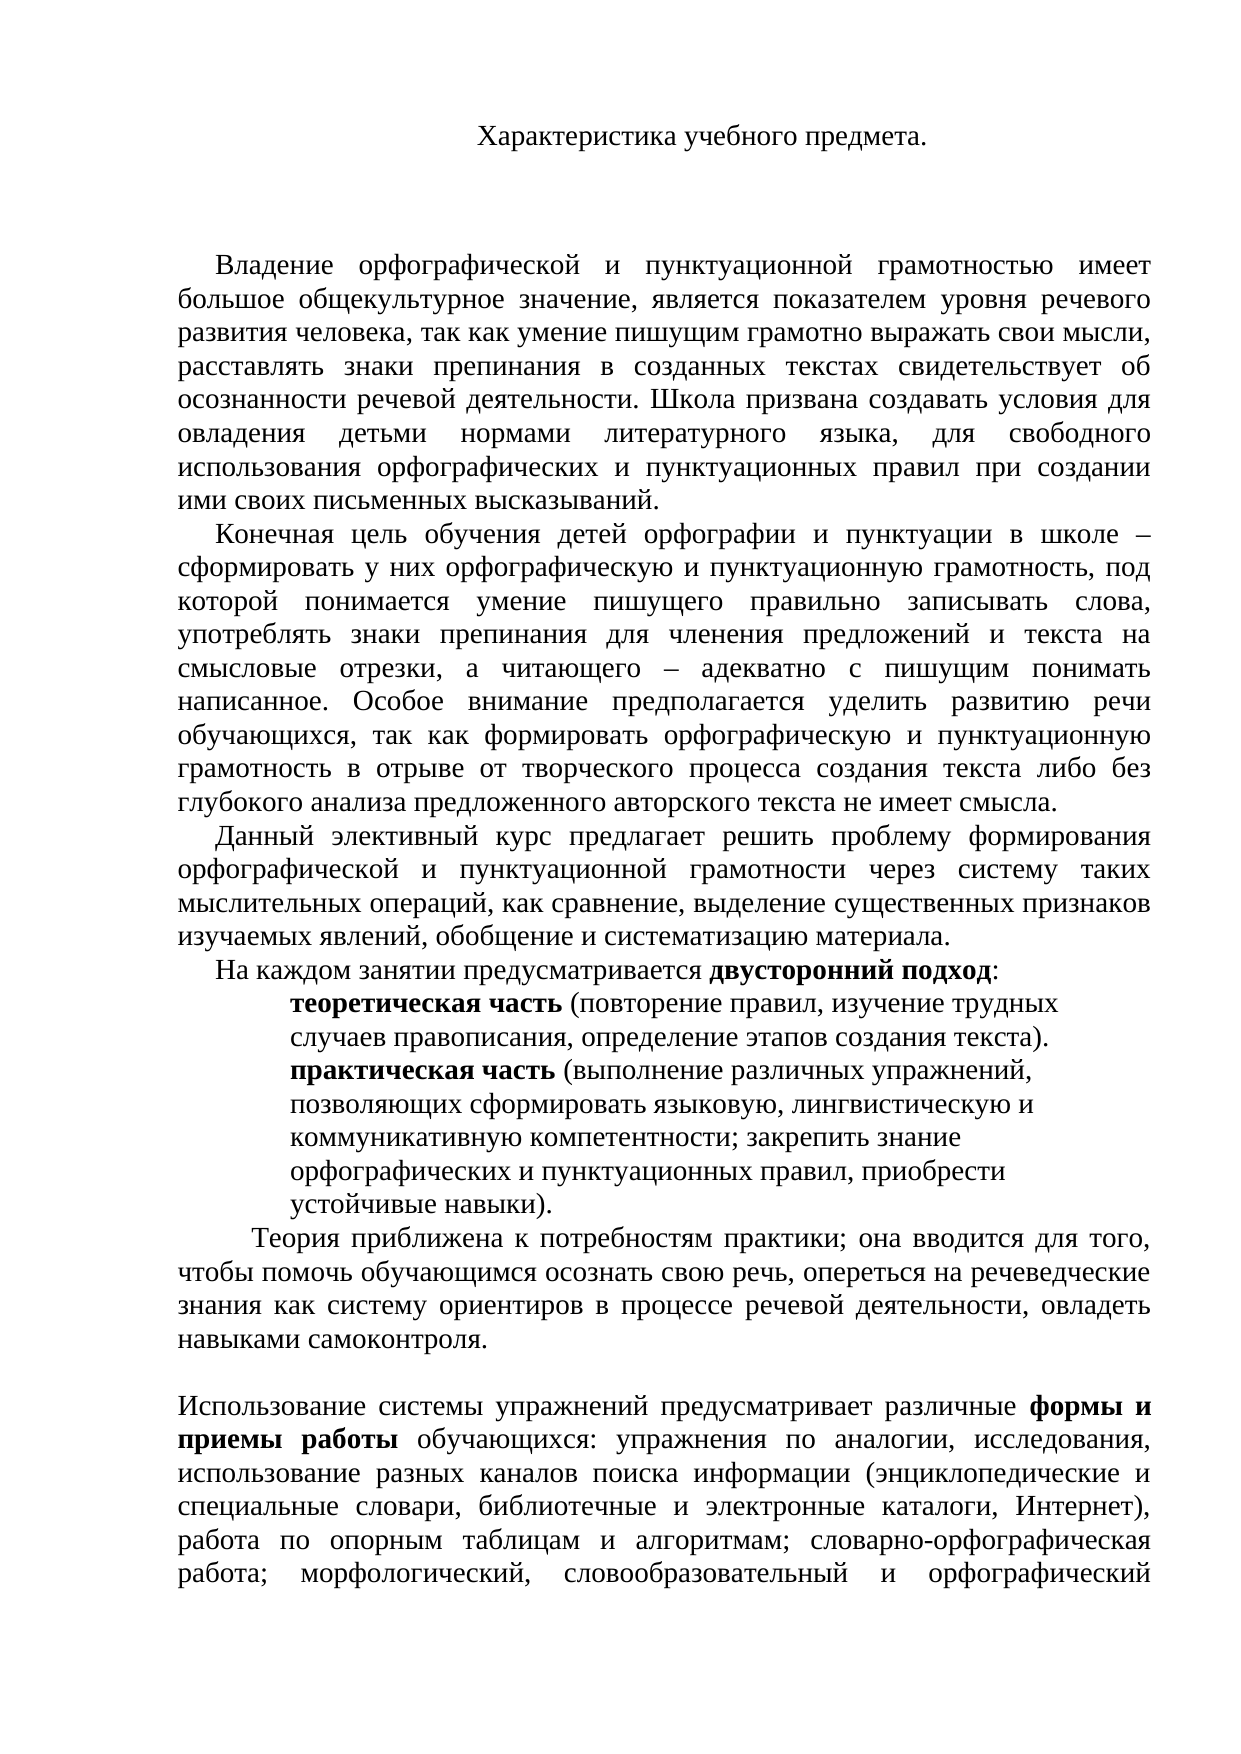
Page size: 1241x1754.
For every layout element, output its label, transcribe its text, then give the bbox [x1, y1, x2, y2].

text Характеристика учебного предмета. [252, 118, 1152, 152]
text Теория приближена к потребностям практики; она вводится для того, чтобы помочь обучающимся осознать свою речь, опереться на речеведческие знания как систему ориентиров в процессе речевой деятельности, овладеть навыками самоконтроля. [177, 1220, 1152, 1354]
text Конечная цель обучения детей орфографии и пунктуации в школе – сформировать у них орфографическую и пунктуационную грамотность, под которой понимается умение пишущего правильно записывать слова, употреблять знаки препинания для членения предложений и текста на смысловые отрезки, а читающего – адекватно с пишущим понимать написанное. Особое внимание предполагается уделить развитию речи обучающихся, так как формировать орфографическую и пунктуационную грамотность в отрыве от творческого процесса создания текста либо без глубокого анализа предложенного авторского текста не имеет смысла. [177, 516, 1152, 818]
text Владение орфографической и пунктуационной грамотностью имеет большое общекультурное значение, является показателем уровня речевого развития человека, так как умение пишущим грамотно выражать свои мысли, расставлять знаки препинания в созданных текстах свидетельствует об осознанности речевой деятельности. Школа призвана создавать условия для овладения детьми нормами литературного языка, для свободного использования орфографических и пунктуационных правил при создании ими своих письменных высказываний. [177, 247, 1152, 516]
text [177, 1388, 1152, 1589]
text На каждом занятии предусматривается двусторонний подход: [177, 952, 1152, 985]
text практическая часть (выполнение различных упражнений, позволяющих сформировать языковую, лингвистическую и коммуникативную компетентности; закрепить знание орфографических и пунктуационных правил, приобрести устойчивые навыки). [290, 1052, 1152, 1220]
text теоретическая часть (повторение правил, изучение трудных случаев правописания, определение этапов создания текста). [290, 985, 1152, 1052]
text Данный элективный курс предлагает решить проблему формирования орфографической и пунктуационной грамотности через систему таких мыслительных операций, как сравнение, выделение существенных признаков изучаемых явлений, обобщение и систематизацию материала. [177, 818, 1152, 952]
